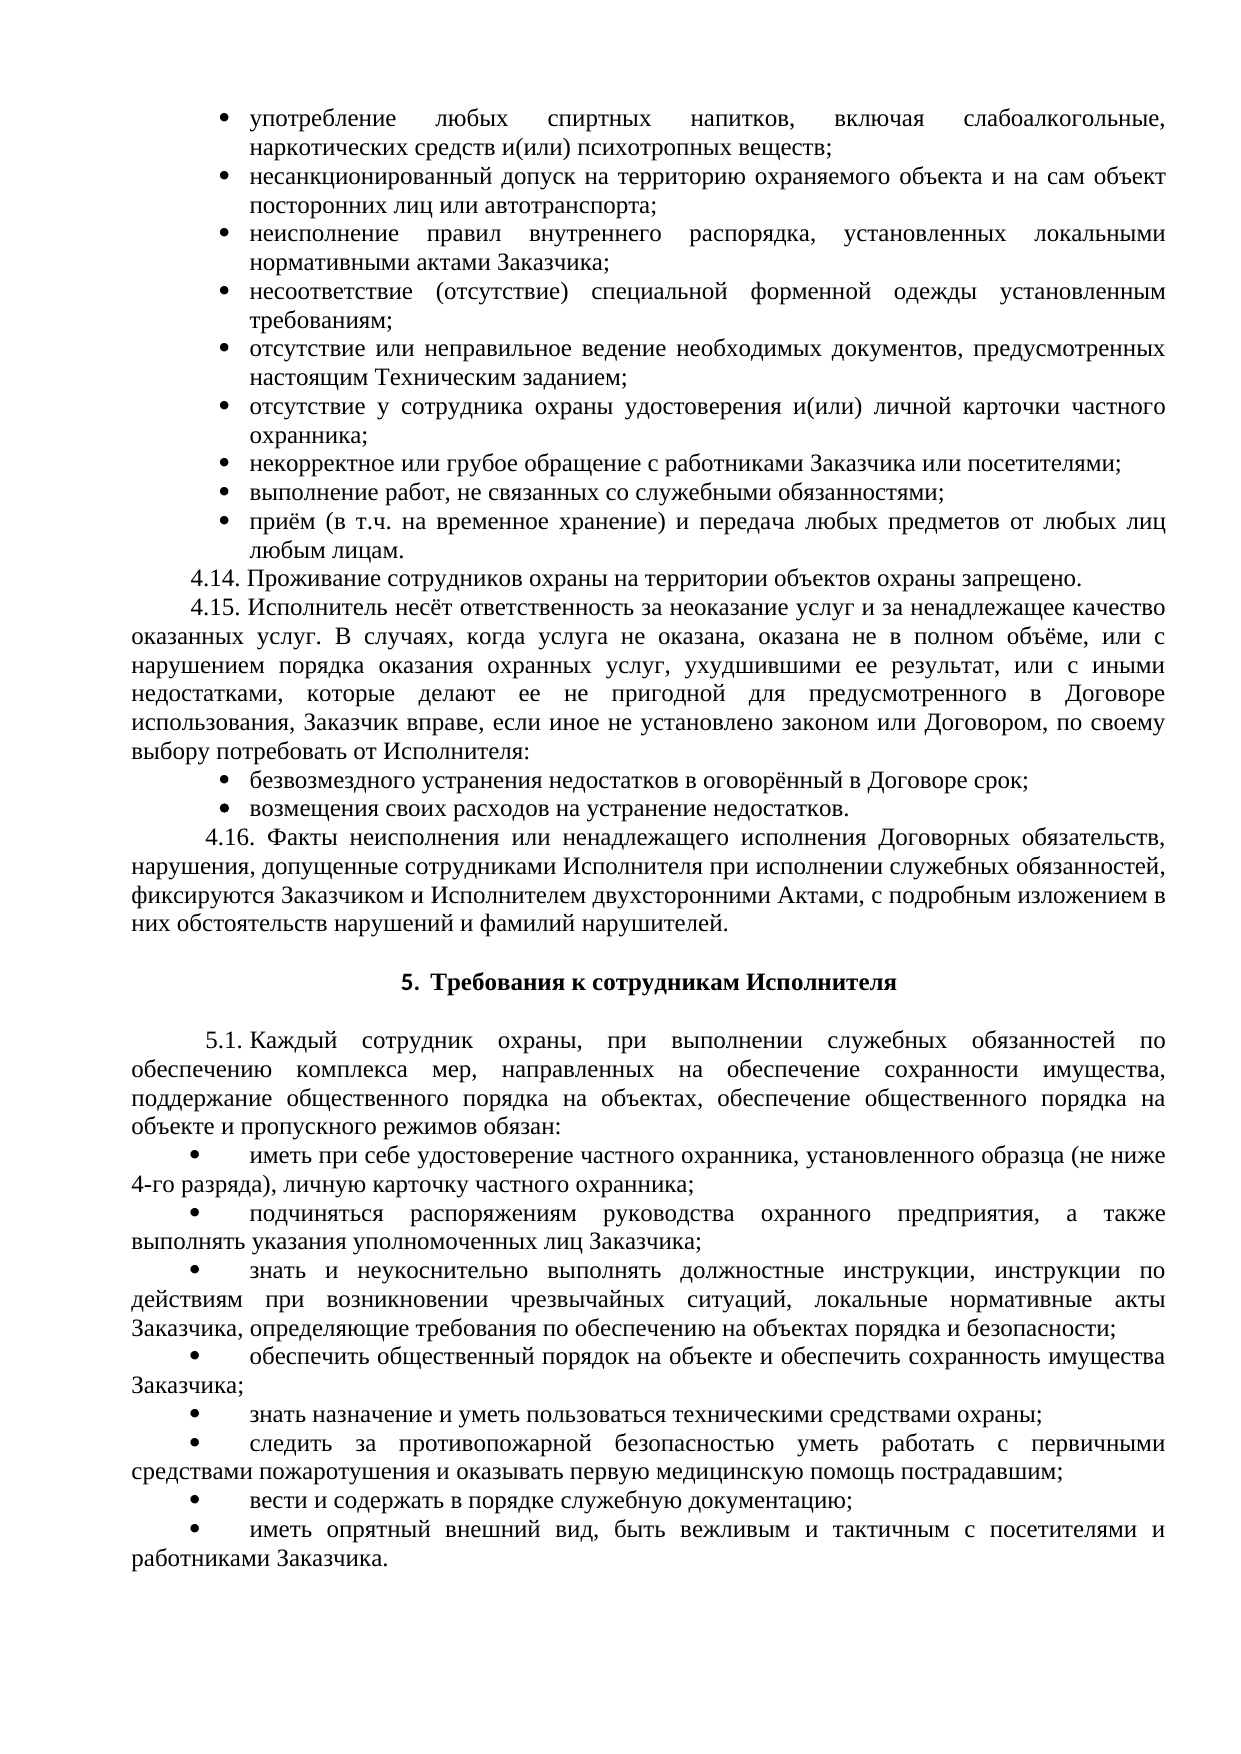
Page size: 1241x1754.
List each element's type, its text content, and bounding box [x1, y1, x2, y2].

list возмещения своих расходов на устранение недостатков. [220, 793, 1167, 822]
list безвозмездного устранения недостатков в оговорённый в Договоре срок; [220, 765, 1167, 793]
list Каждый сотрудник охраны, при выполнении служебных обязанностей по обеспечению комплекса мер, направленных на обеспечение сохранности имущества, поддержание общественного порядка на объектах, обеспечение общественного порядка на объекте и пропускного режимов обязан: [131, 1025, 1167, 1140]
list несанкционированный допуск на территорию охраняемого объекта и на сам объект посторонних лиц или автотранспорта; [220, 161, 1167, 218]
list следить за противопожарной безопасностью уметь работать с первичными средствами пожаротушения и оказывать первую медицинскую помощь пострадавшим; [131, 1428, 1167, 1485]
list знать и неукоснительно выполнять должностные инструкции, инструкции по действиям при возникновении чрезвычайных ситуаций, локальные нормативные акты Заказчика, определяющие требования по обеспечению на объектах порядка и безопасности; [131, 1255, 1167, 1341]
list иметь при себе удостоверение частного охранника, установленного образца (не ниже 4-го разряда), личную карточку частного охранника; [131, 1140, 1167, 1198]
list вести и содержать в порядке служебную документацию; [131, 1485, 1167, 1514]
list отсутствие или неправильное ведение необходимых документов, предусмотренных настоящим Техническим заданием; [220, 333, 1167, 391]
list подчиняться распоряжениям руководства охранного предприятия, а также выполнять указания уполномоченных лиц Заказчика; [131, 1198, 1167, 1255]
list приём (в т.ч. на временное хранение) и передача любых предметов от любых лиц любым лицам. [220, 506, 1167, 563]
list иметь опрятный внешний вид, быть вежливым и тактичным с посетителями и работниками Заказчика. [131, 1514, 1167, 1571]
list несоответствие (отсутствие) специальной форменной одежды установленным требованиям; [220, 276, 1167, 333]
list отсутствие у сотрудника охраны удостоверения и(или) личной карточки частного охранника; [220, 391, 1167, 448]
list выполнение работ, не связанных со служебными обязанностями; [220, 477, 1167, 506]
list некорректное или грубое обращение с работниками Заказчика или посетителями; [220, 448, 1167, 477]
list Требования к сотрудникам Исполнителя [131, 966, 1167, 996]
list неисполнение правил внутреннего распорядка, установленных локальными нормативными актами Заказчика; [220, 218, 1167, 276]
list знать назначение и уметь пользоваться техническими средствами охраны; [131, 1399, 1167, 1428]
list обеспечить общественный порядок на объекте и обеспечить сохранность имущества Заказчика; [131, 1341, 1167, 1399]
text 4.14. Проживание сотрудников охраны на территории объектов охраны запрещено. [190, 563, 1167, 592]
text 4.15. Исполнитель несёт ответственность за неоказание услуг и за ненадлежащее качество оказанных услуг. В случаях, когда услуга не оказана, оказана не в полном объёме, или с нарушением порядка оказания охранных услуг, ухудшившими ее результат, или с иными недостатками, которые делают ее не пригодной для предусмотренного в Договоре использования, Заказчик вправе, если иное не установлено законом или Договором, по своему выбору потребовать от Исполнителя: [131, 592, 1167, 765]
text 4.16. Факты неисполнения или ненадлежащего исполнения Договорных обязательств, нарушения, допущенные сотрудниками Исполнителя при исполнении служебных обязанностей, фиксируются Заказчиком и Исполнителем двухсторонними Актами, с подробным изложением в них обстоятельств нарушений и фамилий нарушителей. [131, 822, 1167, 937]
list употребление любых спиртных напитков, включая слабоалкогольные, наркотических средств и(или) психотропных веществ; [220, 103, 1167, 161]
